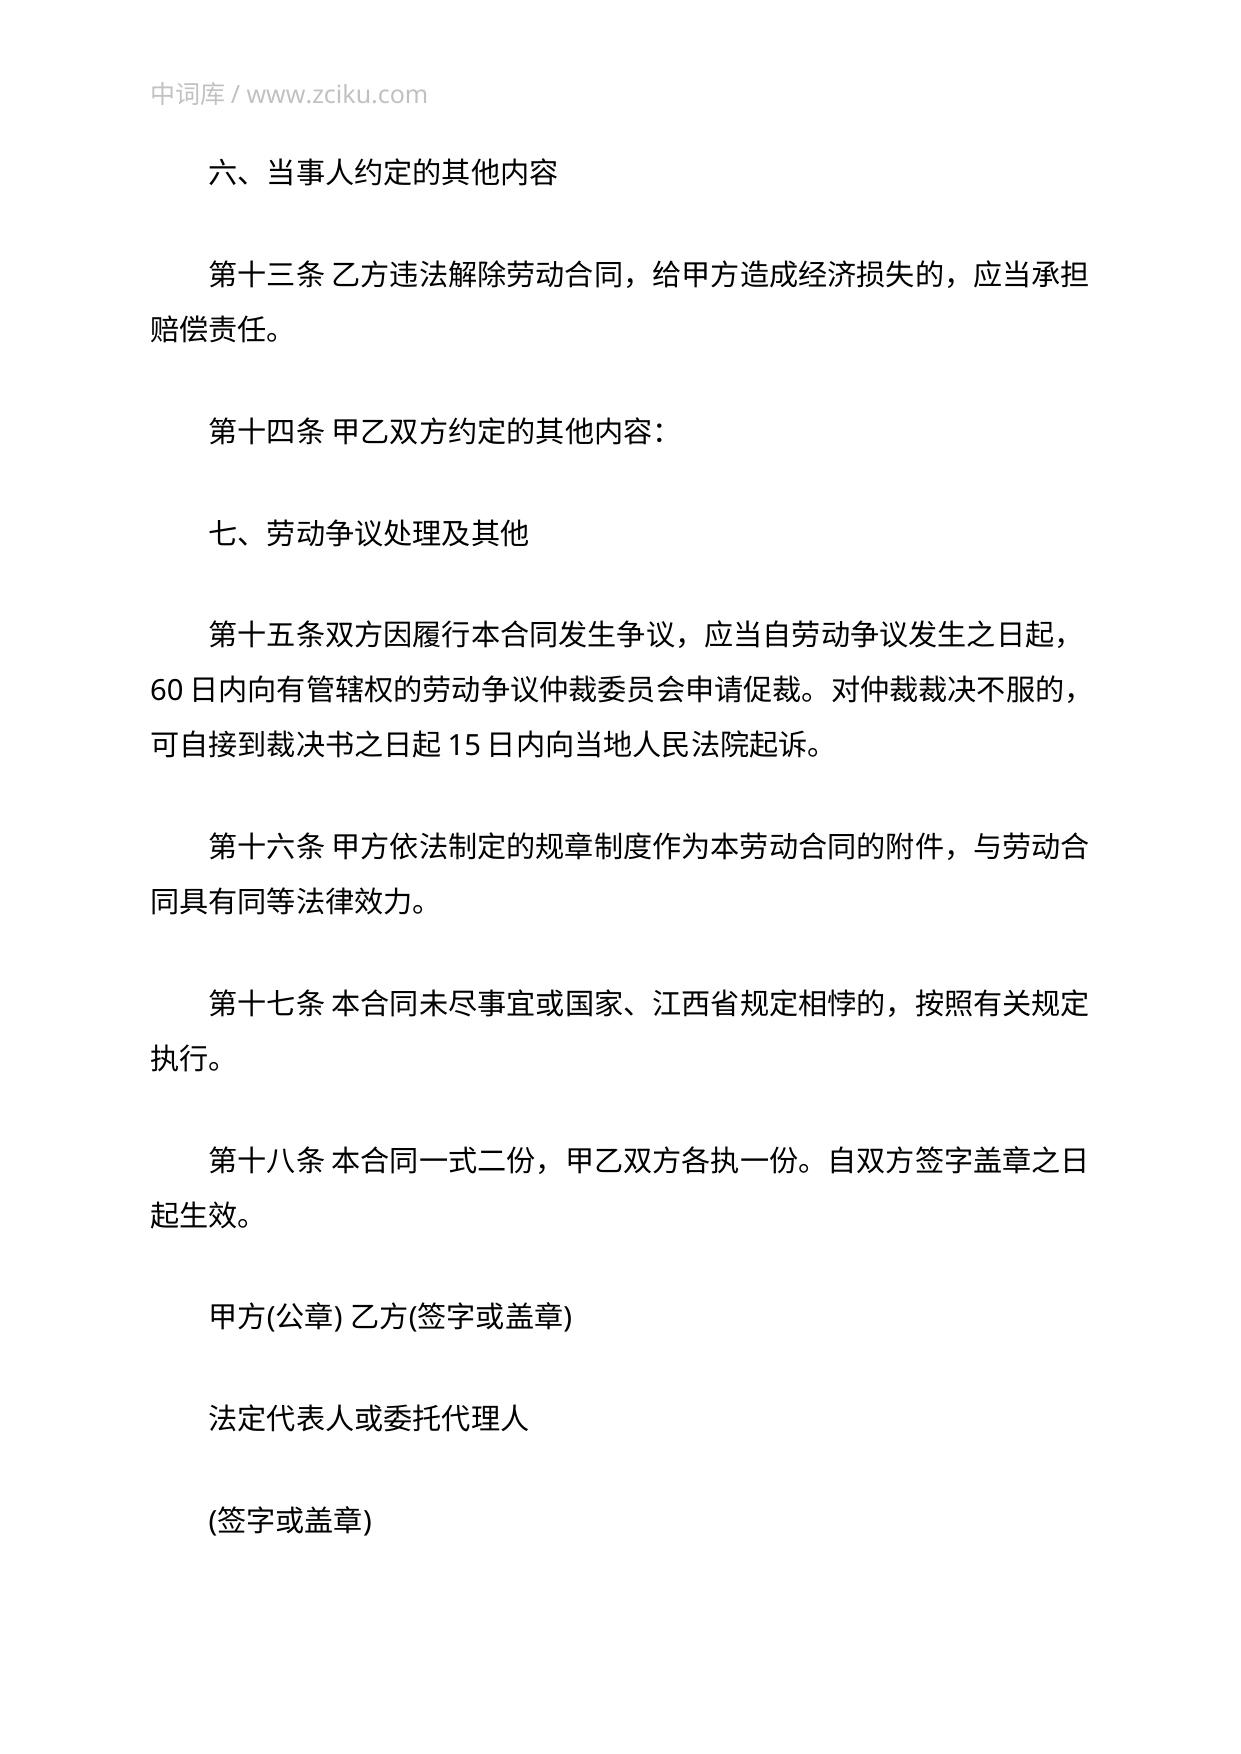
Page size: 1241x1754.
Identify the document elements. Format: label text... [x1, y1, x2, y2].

text (签字或盖章) [150, 1498, 1090, 1540]
text 第十三条 乙方违法解除劳动合同，给甲方造成经济损失的，应当承担赔偿责任。 [150, 252, 1090, 349]
text 六、当事人约定的其他内容 [150, 150, 1090, 192]
text 第十七条 本合同未尽事宜或国家、江西省规定相悖的，按照有关规定执行。 [150, 981, 1090, 1078]
text 第十八条 本合同一式二份，甲乙双方各执一份。自双方签字盖章之日起生效。 [150, 1137, 1090, 1234]
text 甲方(公章) 乙方(签字或盖章) [150, 1294, 1090, 1336]
text 第十六条 甲方依法制定的规章制度作为本劳动合同的附件，与劳动合同具有同等法律效力。 [150, 824, 1090, 921]
text 第十四条 甲乙双方约定的其他内容： [150, 408, 1090, 451]
text 第十五条双方因履行本合同发生争议，应当自劳动争议发生之日起，60日内向有管辖权的劳动争议仲裁委员会申请促裁。对仲裁裁决不服的，可自接到裁决书之日起15日内向当地人民法院起诉。 [150, 612, 1090, 764]
text 七、劳动争议处理及其他 [150, 510, 1090, 552]
text 法定代表人或委托代理人 [150, 1396, 1090, 1438]
